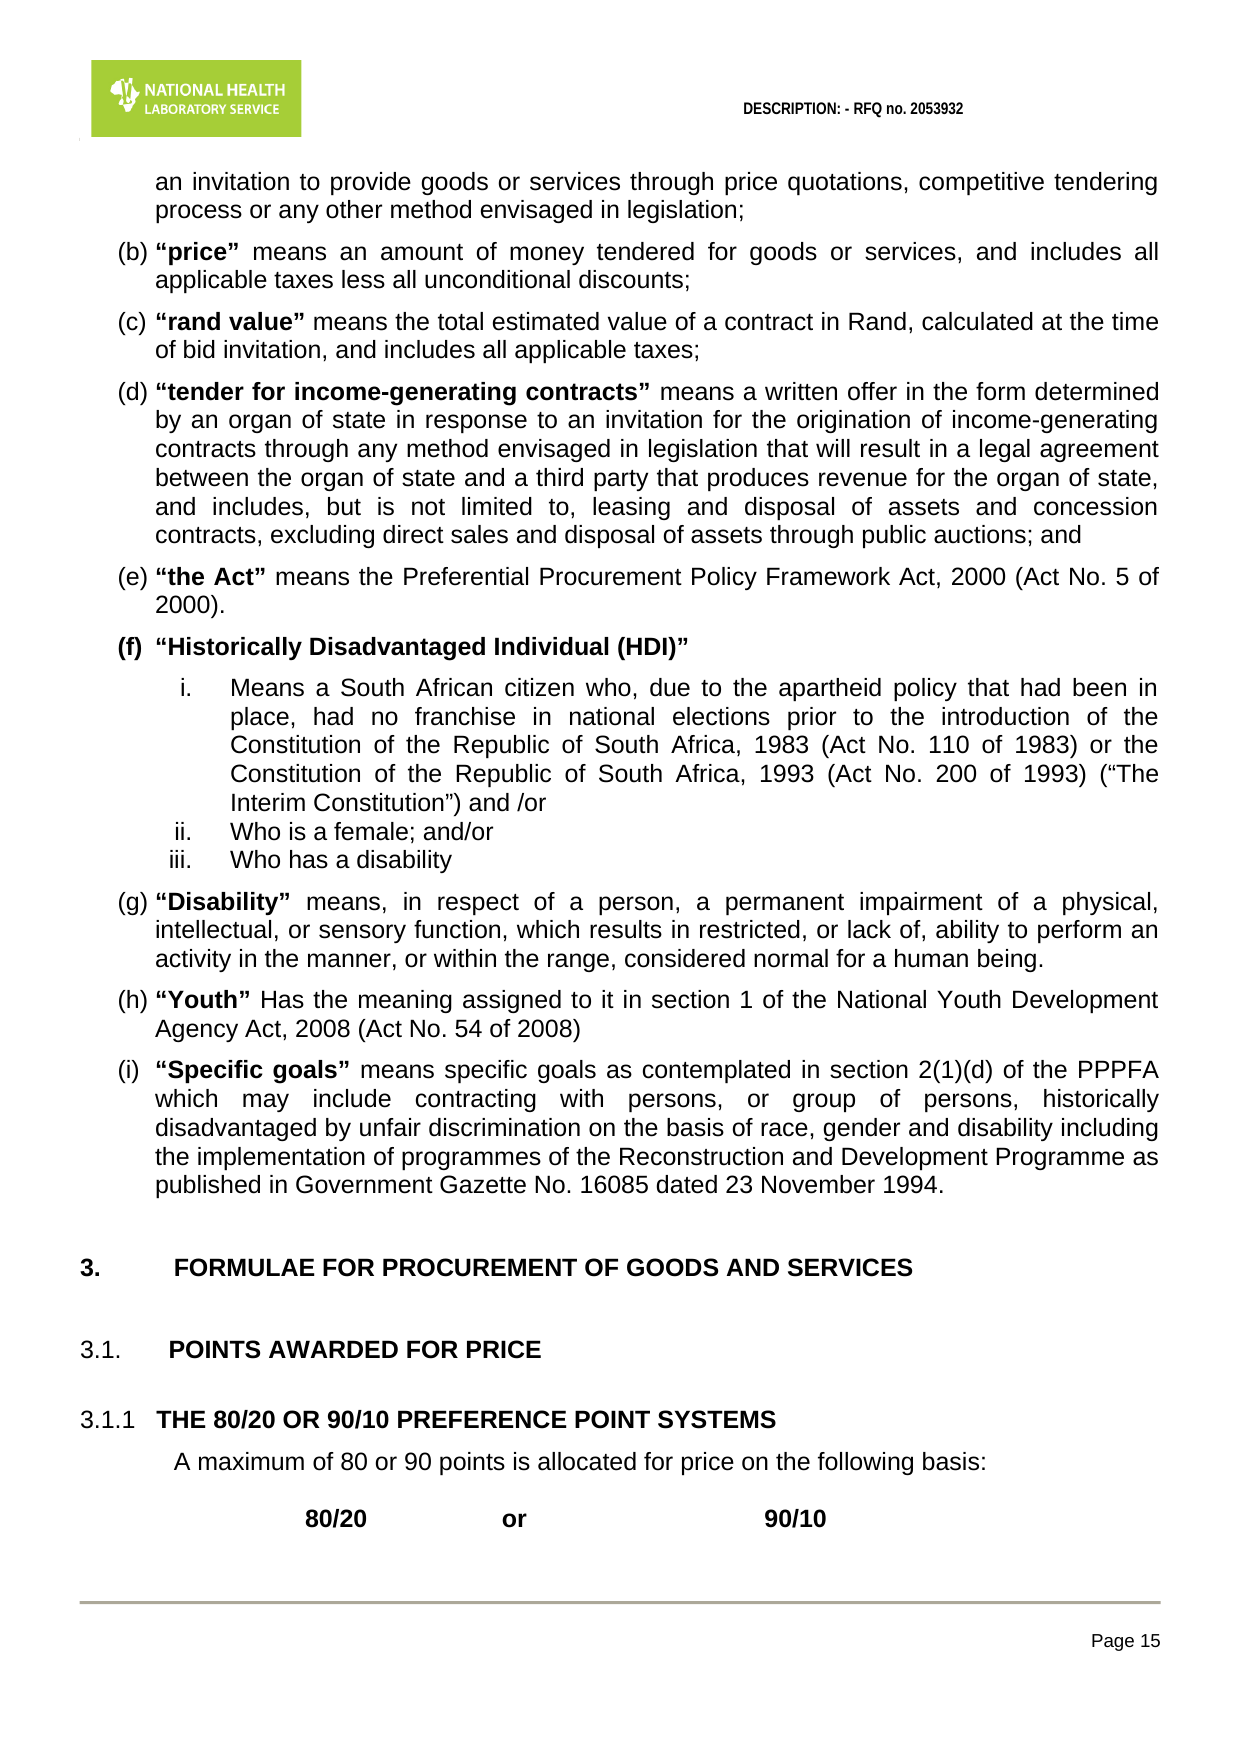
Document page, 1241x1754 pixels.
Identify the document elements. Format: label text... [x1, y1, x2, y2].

text 80/20 or 90/10 [80, 1504, 1161, 1533]
list “the Act” means the Preferential Procurement Policy Framework Act, 2000 (Act No. 5 of 2000). [117, 562, 1161, 619]
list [117, 167, 1161, 224]
list “Youth” Has the meaning assigned to it in section 1 of the National Youth Development Agency Act, 2008 (Act No. 54 of 2008) [117, 985, 1161, 1043]
list “price” means an amount of money tendered for goods or services, and includes all applicable taxes less all unconditional discounts; [117, 237, 1161, 294]
list “Disability” means, in respect of a person, a permanent impairment of a physical, intellectual, or sensory function, which results in restricted, or lack of, ability to perform an activity in the manner, or within the range, considered normal for a human being. [117, 887, 1161, 973]
list “Historically Disadvantaged Individual (HDI)” [117, 632, 1161, 660]
picture [91, 60, 302, 137]
list Who has a disability [192, 845, 1161, 874]
list POINTS AWARDED FOR PRICE [80, 1335, 1161, 1364]
text 3.1.1 THE 80/20 OR 90/10 PREFERENCE POINT SYSTEMS [80, 1405, 1161, 1434]
text A maximum of 80 or 90 points is allocated for price on the following basis: [80, 1447, 1161, 1475]
list Who is a female; and/or [192, 817, 1161, 845]
list FORMULAE FOR PROCUREMENT OF GOODS AND SERVICES [80, 1253, 1161, 1282]
list “tender for income-generating contracts” means a written offer in the form determined by an organ of state in response to an invitation for the origination of income-generating contracts through any method envisaged in legislation that will result in a legal agreement between the organ of state and a third party that produces revenue for the organ of state, and includes, but is not limited to, leasing and disposal of assets and concession contracts, excluding direct sales and disposal of assets through public auctions; and [117, 377, 1161, 549]
list “rand value” means the total estimated value of a contract in Rand, calculated at the time of bid invitation, and includes all applicable taxes; [117, 307, 1161, 364]
list “Specific goals” means specific goals as contemplated in section 2(1)(d) of the PPPFA which may include contracting with persons, or group of persons, historically disadvantaged by unfair discrimination on the basis of race, gender and disability including the implementation of programmes of the Reconstruction and Development Programme as published in Government Gazette No. 16085 dated 23 November 1994. [117, 1055, 1161, 1199]
list Means a South African citizen who, due to the apartheid policy that had been in place, had no franchise in national elections prior to the introduction of the Constitution of the Republic of South Africa, 1983 (Act No. 110 of 1983) or the Constitution of the Republic of South Africa, 1993 (Act No. 200 of 1993) (“The Interim Constitution”) and /or [192, 673, 1161, 817]
